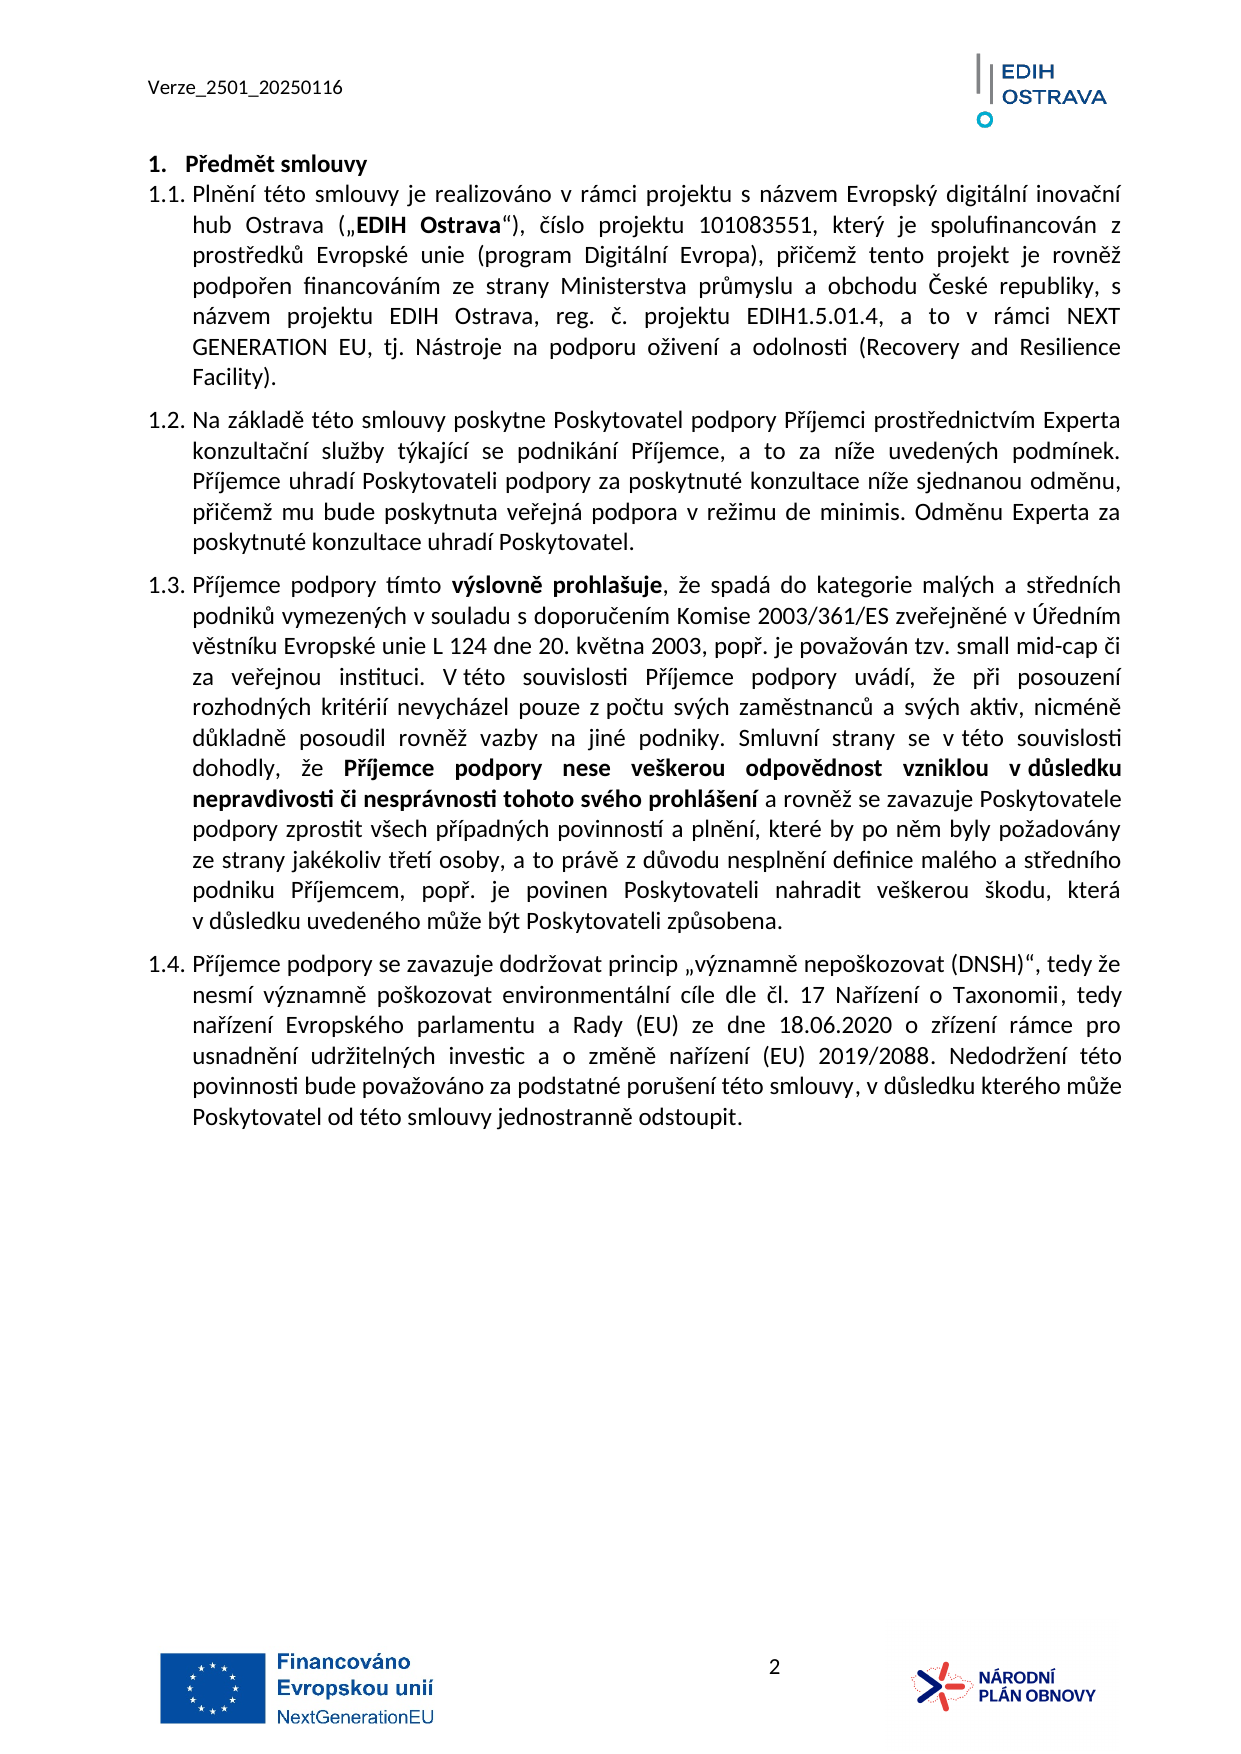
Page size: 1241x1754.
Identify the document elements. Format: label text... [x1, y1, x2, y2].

list Na základě této smlouvy poskytne Poskytovatel podpory Příjemci prostřednictvím Experta konzultační služby týkající se podnikání Příjemce, a to za níže uvedených podmínek. Příjemce uhradí Poskytovateli podpory za poskytnuté konzultace níže sjednanou odměnu, přičemž mu bude poskytnuta veřejná podpora v režimu de minimis. Odměnu Experta za poskytnuté konzultace uhradí Poskytovatel. [148, 404, 1122, 557]
list Příjemce podpory se zavazuje dodržovat princip „významně nepoškozovat (DNSH)“, tedy že nesmí významně poškozovat environmentální cíle dle čl. 17 Nařízení o Taxonomii, tedy nařízení Evropského parlamentu a Rady (EU) ze dne 18.06.2020 o zřízení rámce pro usnadnění udržitelných investic a o změně nařízení (EU) 2019/2088. Nedodržení této povinnosti bude považováno za podstatné porušení této smlouvy, v důsledku kterého může Poskytovatel od této smlouvy jednostranně odstoupit. [148, 948, 1122, 1131]
list Předmět smlouvy [148, 148, 1122, 178]
list Příjemce podpory tímto výslovně prohlašuje, že spadá do kategorie malých a středních podniků vymezených v souladu s doporučením Komise 2003/361/ES zveřejněné v Úředním věstníku Evropské unie L 124 dne 20. května 2003, popř. je považován tzv. small mid-cap či za veřejnou instituci. V této souvislosti Příjemce podpory uvádí, že při posouzení rozhodných kritérií nevycházel pouze z počtu svých zaměstnanců a svých aktiv, nicméně důkladně posoudil rovněž vazby na jiné podniky. Smluvní strany se v této souvislosti dohodly, že Příjemce podpory nese veškerou odpovědnost vzniklou v důsledku nepravdivosti či nesprávnosti tohoto svého prohlášení a rovněž se zavazuje Poskytovatele podpory zprostit všech případných povinností a plnění, které by po něm byly požadovány ze strany jakékoliv třetí osoby, a to právě z důvodu nesplnění definice malého a středního podniku Příjemcem, popř. je povinen Poskytovateli nahradit veškerou škodu, která v důsledku uvedeného může být Poskytovateli způsobena. [148, 569, 1122, 936]
picture [147, 1646, 461, 1730]
picture [961, 37, 1123, 144]
list Plnění této smlouvy je realizováno v rámci projektu s názvem Evropský digitální inovační hub Ostrava („EDIH Ostrava“), číslo projektu 101083551, který je spolufinancován z prostředků Evropské unie (program Digitální Evropa), přičemž tento projekt je rovněž podpořen financováním ze strany Ministerstva průmyslu a obchodu České republiky, s názvem projektu EDIH Ostrava, reg. č. projektu EDIH1.5.01.4, a to v rámci NEXT GENERATION EU, tj. Nástroje na podporu oživení a odolnosti (Recovery and Resilience Facility). [148, 178, 1122, 392]
picture [884, 1619, 1119, 1751]
